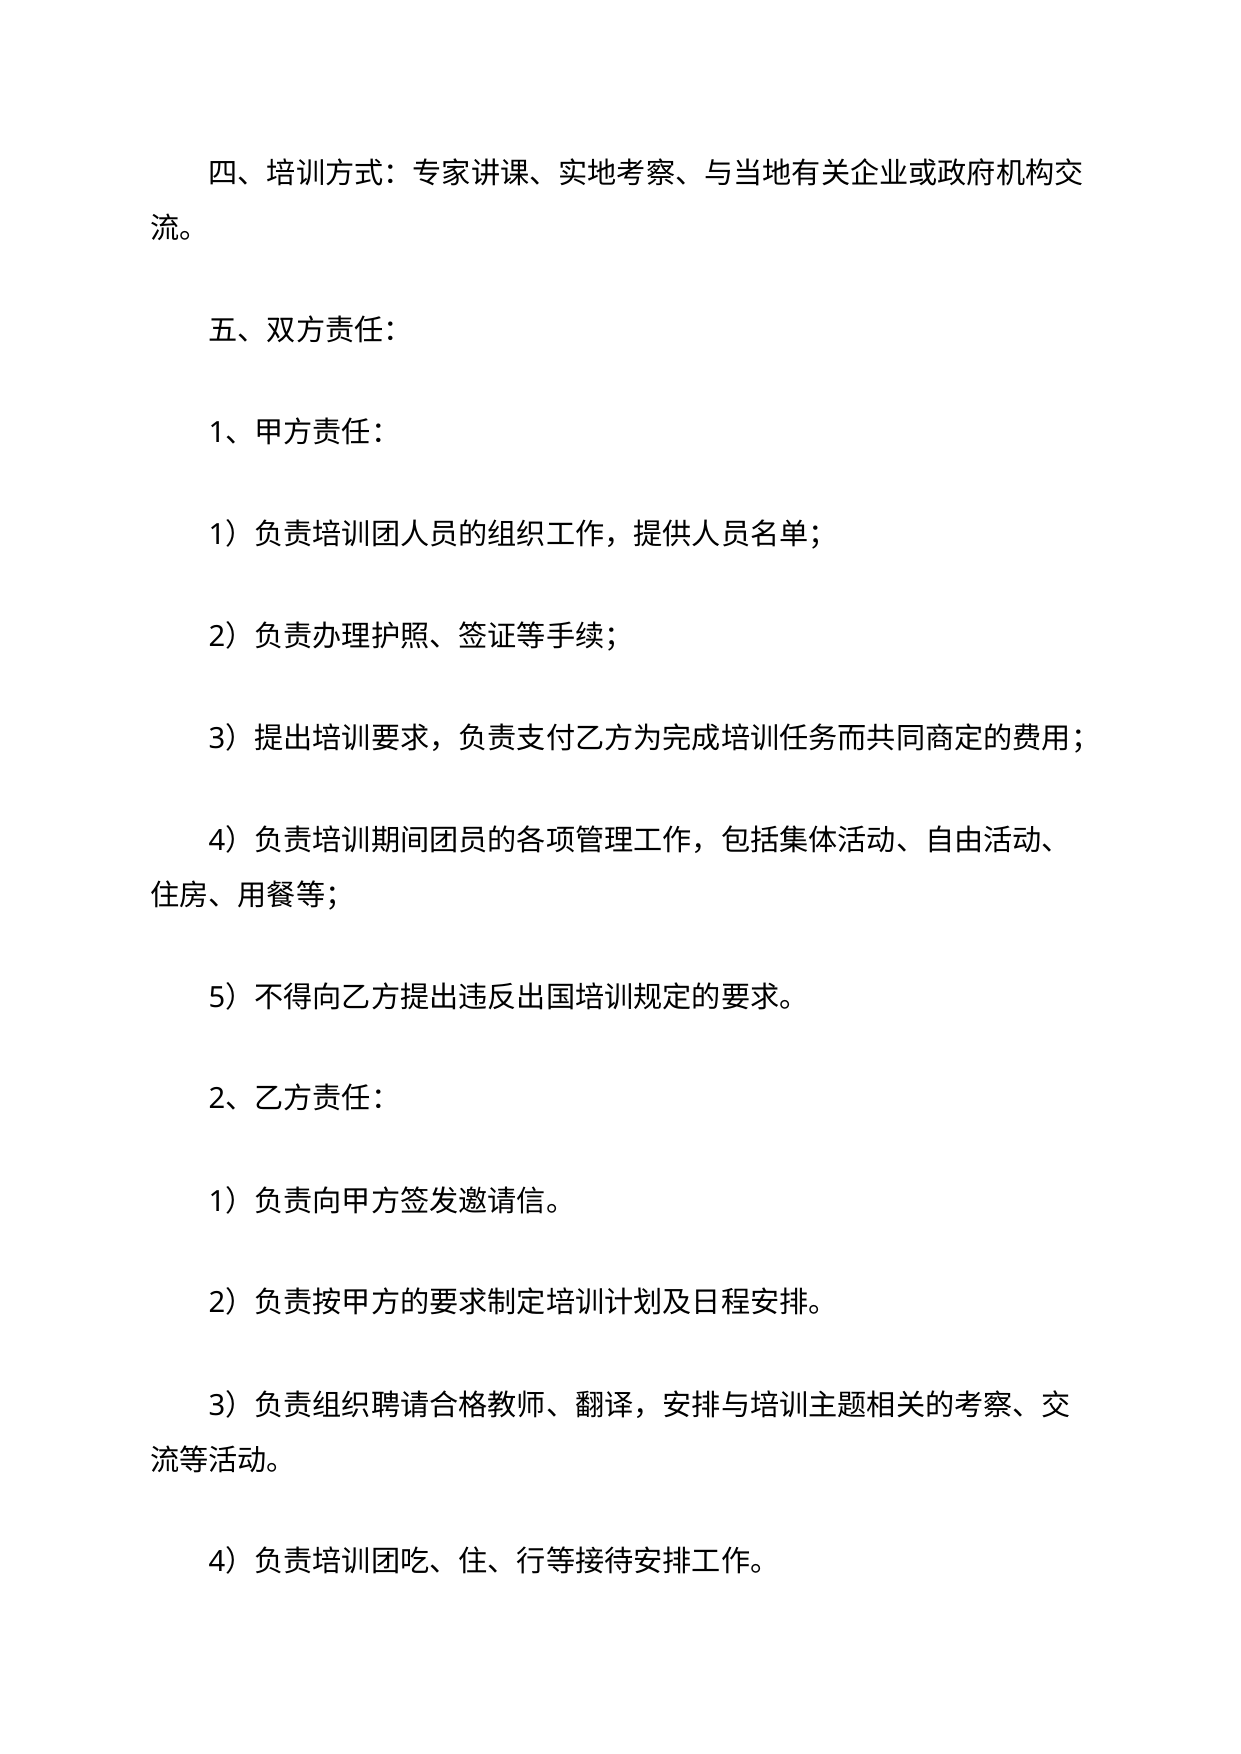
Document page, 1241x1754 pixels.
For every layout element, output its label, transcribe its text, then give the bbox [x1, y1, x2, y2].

text 五、双方责任： [150, 307, 1090, 349]
text 4）负责培训期间团员的各项管理工作，包括集体活动、自由活动、住房、用餐等； [150, 816, 1090, 914]
text 3）负责组织聘请合格教师、翻译，安排与培训主题相关的考察、交流等活动。 [150, 1381, 1090, 1478]
text 4）负责培训团吃、住、行等接待安排工作。 [150, 1538, 1090, 1580]
text 1）负责向甲方签发邀请信。 [150, 1177, 1090, 1219]
text 1）负责培训团人员的组织工作，提供人员名单； [150, 510, 1090, 553]
text 5）不得向乙方提出违反出国培训规定的要求。 [150, 973, 1090, 1016]
text 3）提出培训要求，负责支付乙方为完成培训任务而共同商定的费用； [150, 714, 1090, 757]
text 2、乙方责任： [150, 1075, 1090, 1117]
text 2）负责按甲方的要求制定培训计划及日程安排。 [150, 1279, 1090, 1321]
text 1、甲方责任： [150, 408, 1090, 451]
text 四、培训方式：专家讲课、实地考察、与当地有关企业或政府机构交流。 [150, 150, 1090, 247]
text 2）负责办理护照、签证等手续； [150, 612, 1090, 655]
